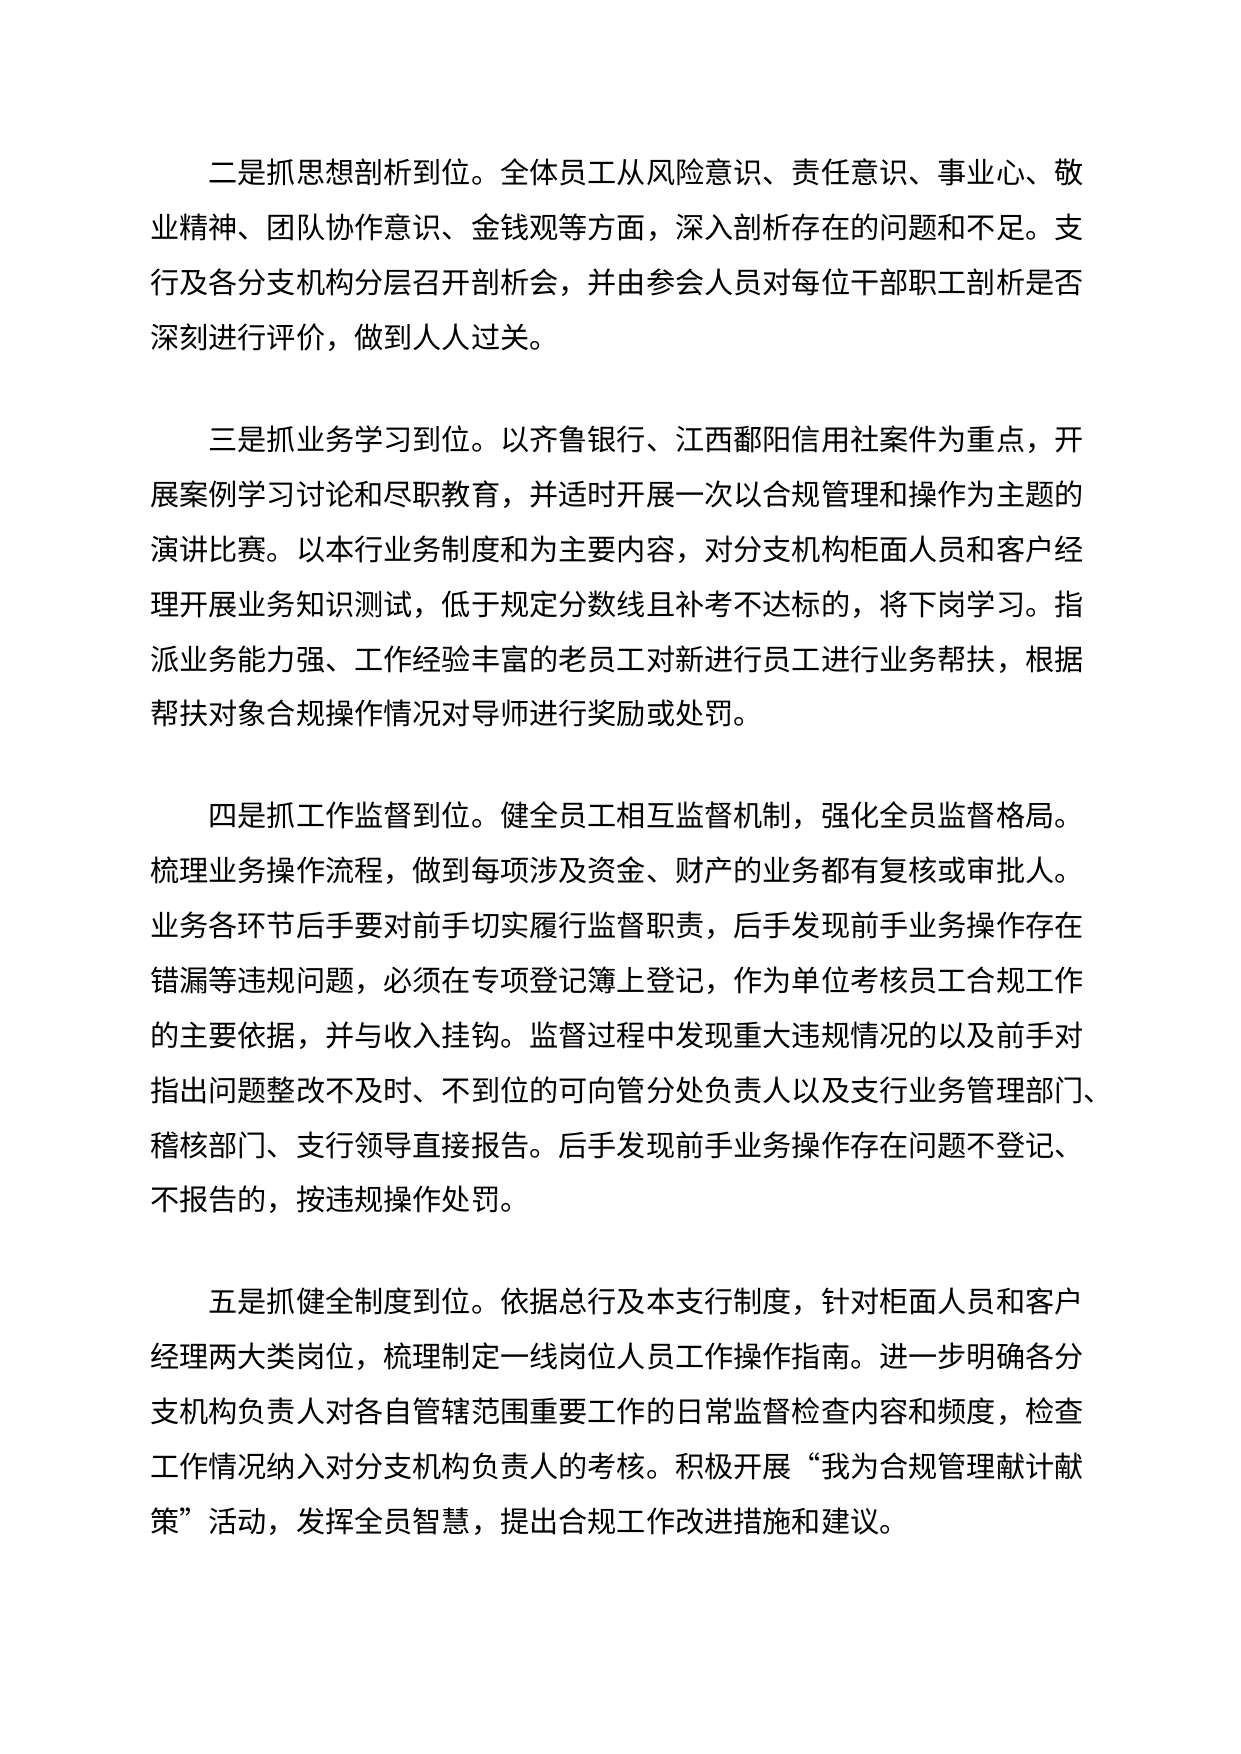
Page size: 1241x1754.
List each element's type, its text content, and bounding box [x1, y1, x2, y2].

text 二是抓思想剖析到位。全体员工从风险意识、责任意识、事业心、敬业精神、团队协作意识、金钱观等方面，深入剖析存在的问题和不足。支行及各分支机构分层召开剖析会，并由参会人员对每位干部职工剖析是否深刻进行评价，做到人人过关。 [150, 150, 1090, 357]
text 五是抓健全制度到位。依据总行及本支行制度，针对柜面人员和客户经理两大类岗位，梳理制定一线岗位人员工作操作指南。进一步明确各分支机构负责人对各自管辖范围重要工作的日常监督检查内容和频度，检查工作情况纳入对分支机构负责人的考核。积极开展“我为合规管理献计献策”活动，发挥全员智慧，提出合规工作改进措施和建议。 [150, 1279, 1090, 1541]
text 三是抓业务学习到位。以齐鲁银行、江西鄱阳信用社案件为重点，开展案例学习讨论和尽职教育，并适时开展一次以合规管理和操作为主题的演讲比赛。以本行业务制度和为主要内容，对分支机构柜面人员和客户经理开展业务知识测试，低于规定分数线且补考不达标的，将下岗学习。指派业务能力强、工作经验丰富的老员工对新进行员工进行业务帮扶，根据帮扶对象合规操作情况对导师进行奖励或处罚。 [150, 416, 1090, 733]
text 四是抓工作监督到位。健全员工相互监督机制，强化全员监督格局。梳理业务操作流程，做到每项涉及资金、财产的业务都有复核或审批人。业务各环节后手要对前手切实履行监督职责，后手发现前手业务操作存在错漏等违规问题，必须在专项登记簿上登记，作为单位考核员工合规工作的主要依据，并与收入挂钩。监督过程中发现重大违规情况的以及前手对指出问题整改不及时、不到位的可向管分处负责人以及支行业务管理部门、稽核部门、支行领导直接报告。后手发现前手业务操作存在问题不登记、不报告的，按违规操作处罚。 [150, 793, 1090, 1219]
